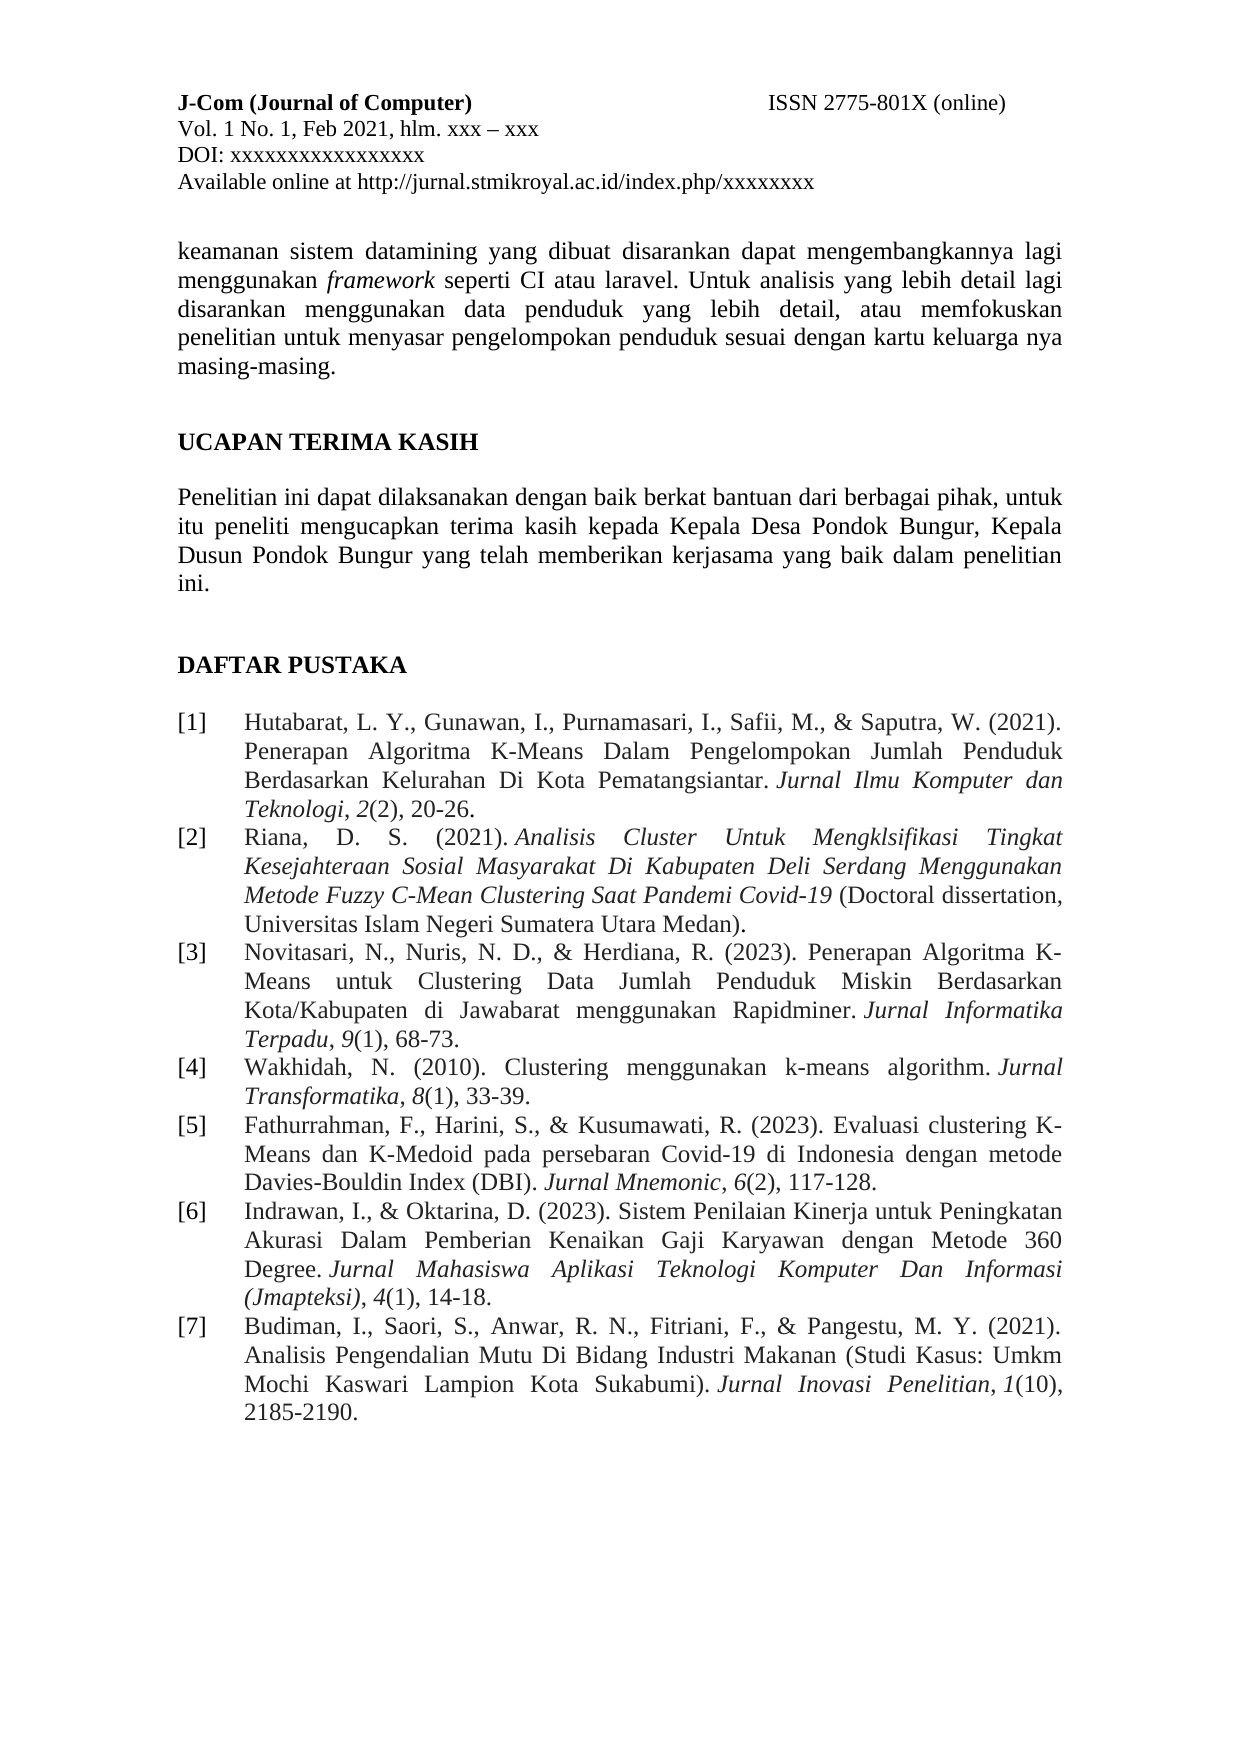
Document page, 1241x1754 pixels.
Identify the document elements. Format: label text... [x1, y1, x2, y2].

text [1] Hutabarat, L. Y., Gunawan, I., Purnamasari, I., Safii, M., & Saputra, W. (2021). Penerapan Algoritma K-Means Dalam Pengelompokan Jumlah Penduduk Berdasarkan Kelurahan Di Kota Pematangsiantar. Jurnal Ilmu Komputer dan Teknologi, 2(2), 20-26. [177, 707, 1063, 822]
text [2] Riana, D. S. (2021). Analisis Cluster Untuk Mengklsifikasi Tingkat Kesejahteraan Sosial Masyarakat Di Kabupaten Deli Serdang Menggunakan Metode Fuzzy C-Mean Clustering Saat Pandemi Covid-19 (Doctoral dissertation, Universitas Islam Negeri Sumatera Utara Medan). [177, 822, 1063, 937]
text [7] Budiman, I., Saori, S., Anwar, R. N., Fitriani, F., & Pangestu, M. Y. (2021). Analisis Pengendalian Mutu Di Bidang Industri Makanan (Studi Kasus: Umkm Mochi Kaswari Lampion Kota Sukabumi). Jurnal Inovasi Penelitian, 1(10), 2185-2190. [177, 1311, 1063, 1426]
list DAFTAR PUSTAKA [177, 650, 1063, 679]
text [3] Novitasari, N., Nuris, N. D., & Herdiana, R. (2023). Penerapan Algoritma K-Means untuk Clustering Data Jumlah Penduduk Miskin Berdasarkan Kota/Kabupaten di Jawabarat menggunakan Rapidminer. Jurnal Informatika Terpadu, 9(1), 68-73. [177, 937, 1063, 1052]
text [6] Indrawan, I., & Oktarina, D. (2023). Sistem Penilaian Kinerja untuk Peningkatan Akurasi Dalam Pemberian Kenaikan Gaji Karyawan dengan Metode 360 Degree. Jurnal Mahasiswa Aplikasi Teknologi Komputer Dan Informasi (Jmapteksi), 4(1), 14-18. [177, 1196, 1063, 1311]
text [4] Wakhidah, N. (2010). Clustering menggunakan k-means algorithm. Jurnal Transformatika, 8(1), 33-39. [177, 1052, 1063, 1110]
text [5] Fathurrahman, F., Harini, S., & Kusumawati, R. (2023). Evaluasi clustering K-Means dan K-Medoid pada persebaran Covid-19 di Indonesia dengan metode Davies-Bouldin Index (DBI). Jurnal Mnemonic, 6(2), 117-128. [177, 1110, 1063, 1196]
text UCAPAN TERIMA KASIH [177, 427, 1063, 456]
text Penelitian ini dapat dilaksanakan dengan baik berkat bantuan dari berbagai pihak, untuk itu peneliti mengucapkan terima kasih kepada Kepala Desa Pondok Bungur, Kepala Dusun Pondok Bungur yang telah memberikan kerjasama yang baik dalam penelitian ini. [177, 482, 1063, 597]
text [177, 236, 1063, 380]
